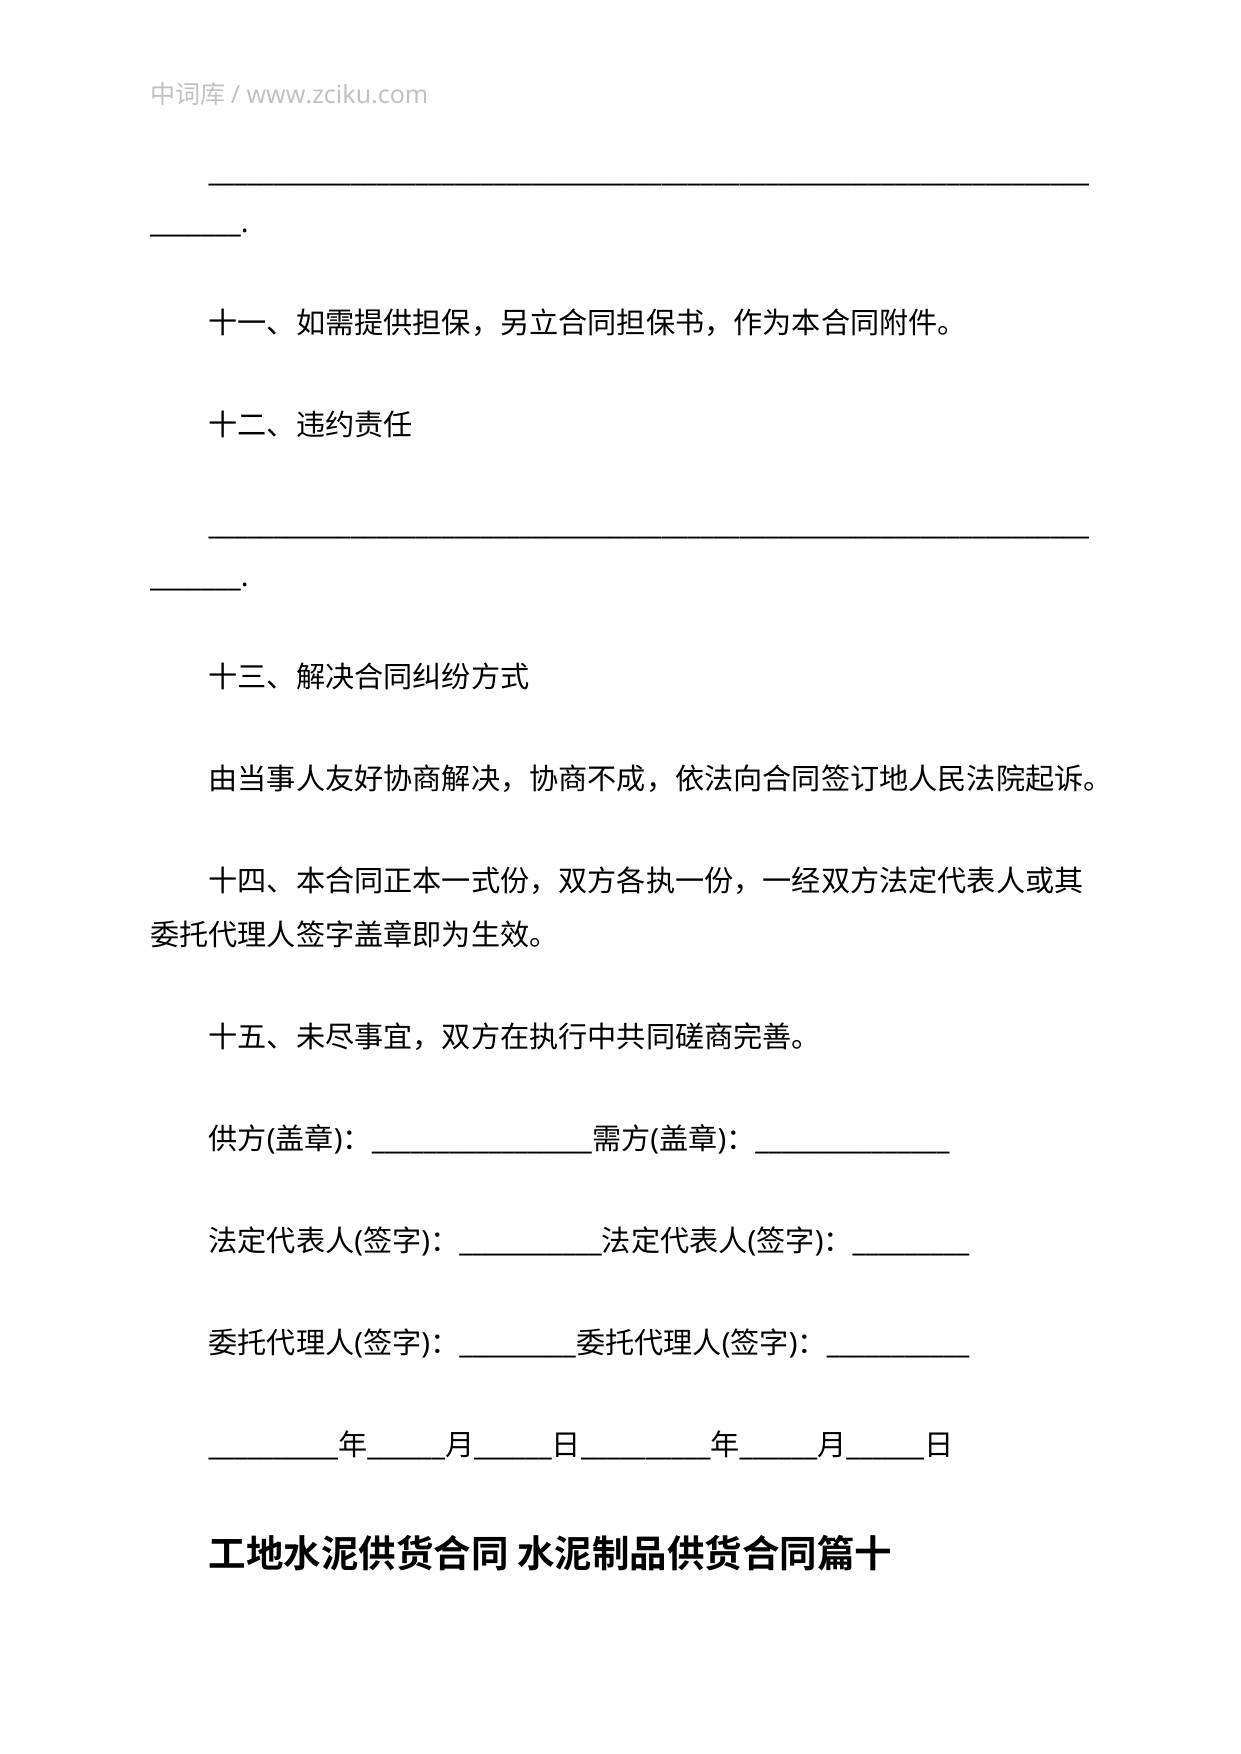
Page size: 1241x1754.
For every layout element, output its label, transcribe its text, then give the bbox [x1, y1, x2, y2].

text 由当事人友好协商解决，协商不成，依法向合同签订地人民法院起诉。 [150, 755, 1090, 798]
text 十三、解决合同纠纷方式 [150, 653, 1090, 696]
text 法定代表人(签字)：___________法定代表人(签字)：_________ [150, 1217, 1090, 1260]
text ___________________________________________________________________________. [150, 150, 1090, 241]
text 十一、如需提供担保，另立合同担保书，作为本合同附件。 [150, 300, 1090, 342]
text 供方(盖章)：_________________需方(盖章)：_______________ [150, 1116, 1090, 1158]
text __________年______月______日__________年______月______日 [150, 1421, 1090, 1464]
text 十四、本合同正本一式份，双方各执一份，一经双方法定代表人或其委托代理人签字盖章即为生效。 [150, 857, 1090, 954]
text 委托代理人(签字)：_________委托代理人(签字)：___________ [150, 1319, 1090, 1362]
text 十二、违约责任 [150, 402, 1090, 444]
text 十五、未尽事宜，双方在执行中共同磋商完善。 [150, 1014, 1090, 1056]
text 工地水泥供货合同 水泥制品供货合同篇十 [150, 1523, 1090, 1578]
text ___________________________________________________________________________. [150, 503, 1090, 595]
